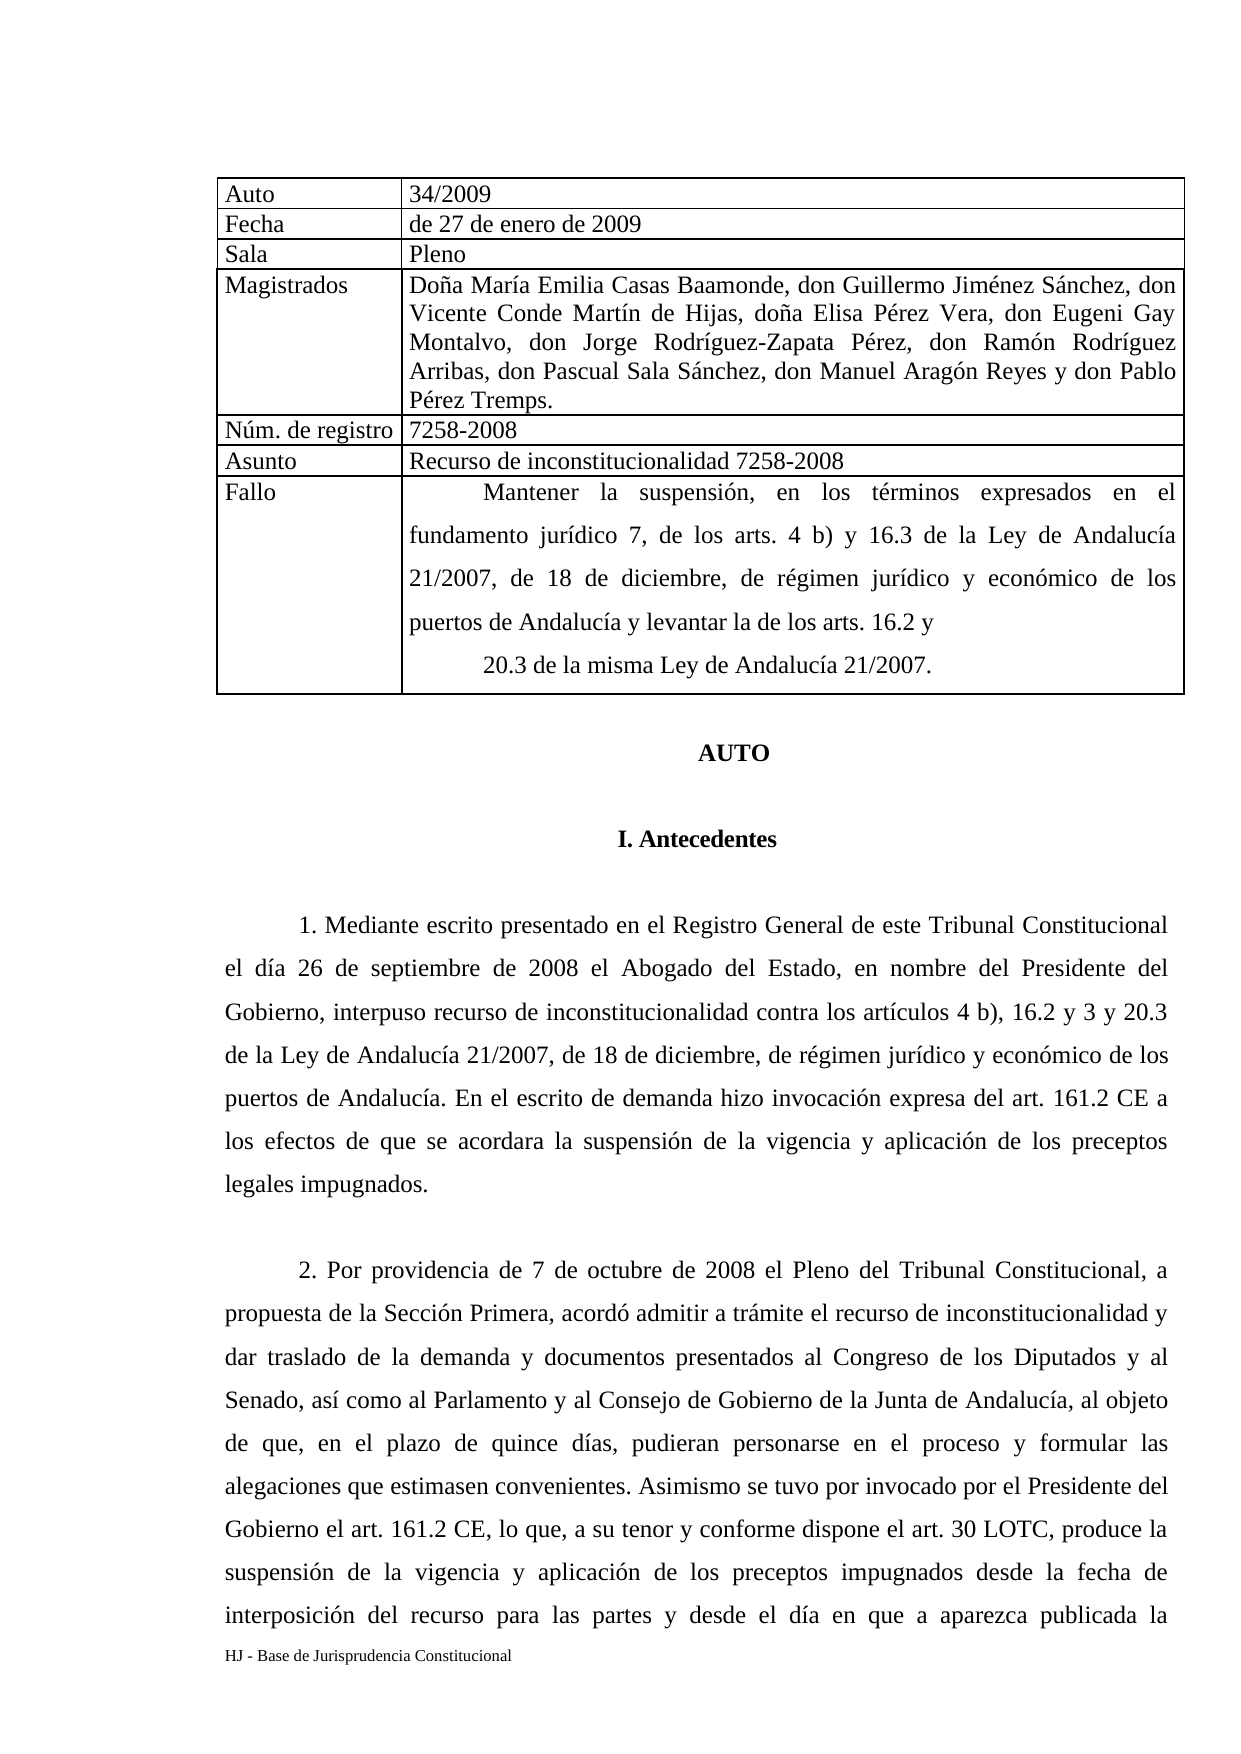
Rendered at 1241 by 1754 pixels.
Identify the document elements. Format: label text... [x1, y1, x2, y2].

table_cell Núm. de registro [218, 416, 401, 444]
table_header Auto [218, 179, 401, 207]
table_cell Pleno [402, 240, 1184, 268]
table_cell Fallo [218, 477, 401, 693]
table_cell de 27 de enero de 2009 [402, 209, 1184, 238]
table_cell Doña María Emilia Casas Baamonde, don Guillermo Jiménez Sánchez, don Vicente Conde Martín de Hijas, doña Elisa Pérez Vera, don Eugeni Gay Montalvo, don Jorge Rodríguez-Zapata Pérez, don Ramón Rodríguez Arribas, don Pascual Sala Sánchez, don Manuel Aragón Reyes y don Pablo Pérez Tremps. [403, 270, 1183, 413]
table_cell Fecha [218, 209, 401, 238]
text I. Antecedentes [224, 824, 1169, 853]
table_cell Asunto [218, 446, 401, 475]
table_cell Recurso de inconstitucionalidad 7258-2008 [403, 446, 1183, 475]
table_cell Magistrados [218, 270, 401, 413]
table_cell Sala [218, 240, 401, 268]
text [224, 1255, 1169, 1629]
text AUTO [224, 738, 1169, 767]
table_cell Mantener la suspensión, en los términos expresados en el fundamento jurídico 7, de los arts. 4 b) y 16.3 de la Ley de Andalucía 21/2007, de 18 de diciembre, de régimen jurídico y económico de los puertos de Andalucía y levantar la de los arts. 16.2 y 20.3 de la misma Ley de Andalucía 21/2007. [403, 477, 1183, 693]
table_cell 7258-2008 [403, 416, 1183, 444]
table_header 34/2009 [402, 179, 1184, 207]
text 1. Mediante escrito presentado en el Registro General de este Tribunal Constitucional el día 26 de septiembre de 2008 el Abogado del Estado, en nombre del Presidente del Gobierno, interpuso recurso de inconstitucionalidad contra los artículos 4 b), 16.2 y 3 y 20.3 de la Ley de Andalucía 21/2007, de 18 de diciembre, de régimen jurídico y económico de los puertos de Andalucía. En el escrito de demanda hizo invocación expresa del art. 161.2 CE a los efectos de que se acordara la suspensión de la vigencia y aplicación de los preceptos legales impugnados. [224, 910, 1169, 1198]
